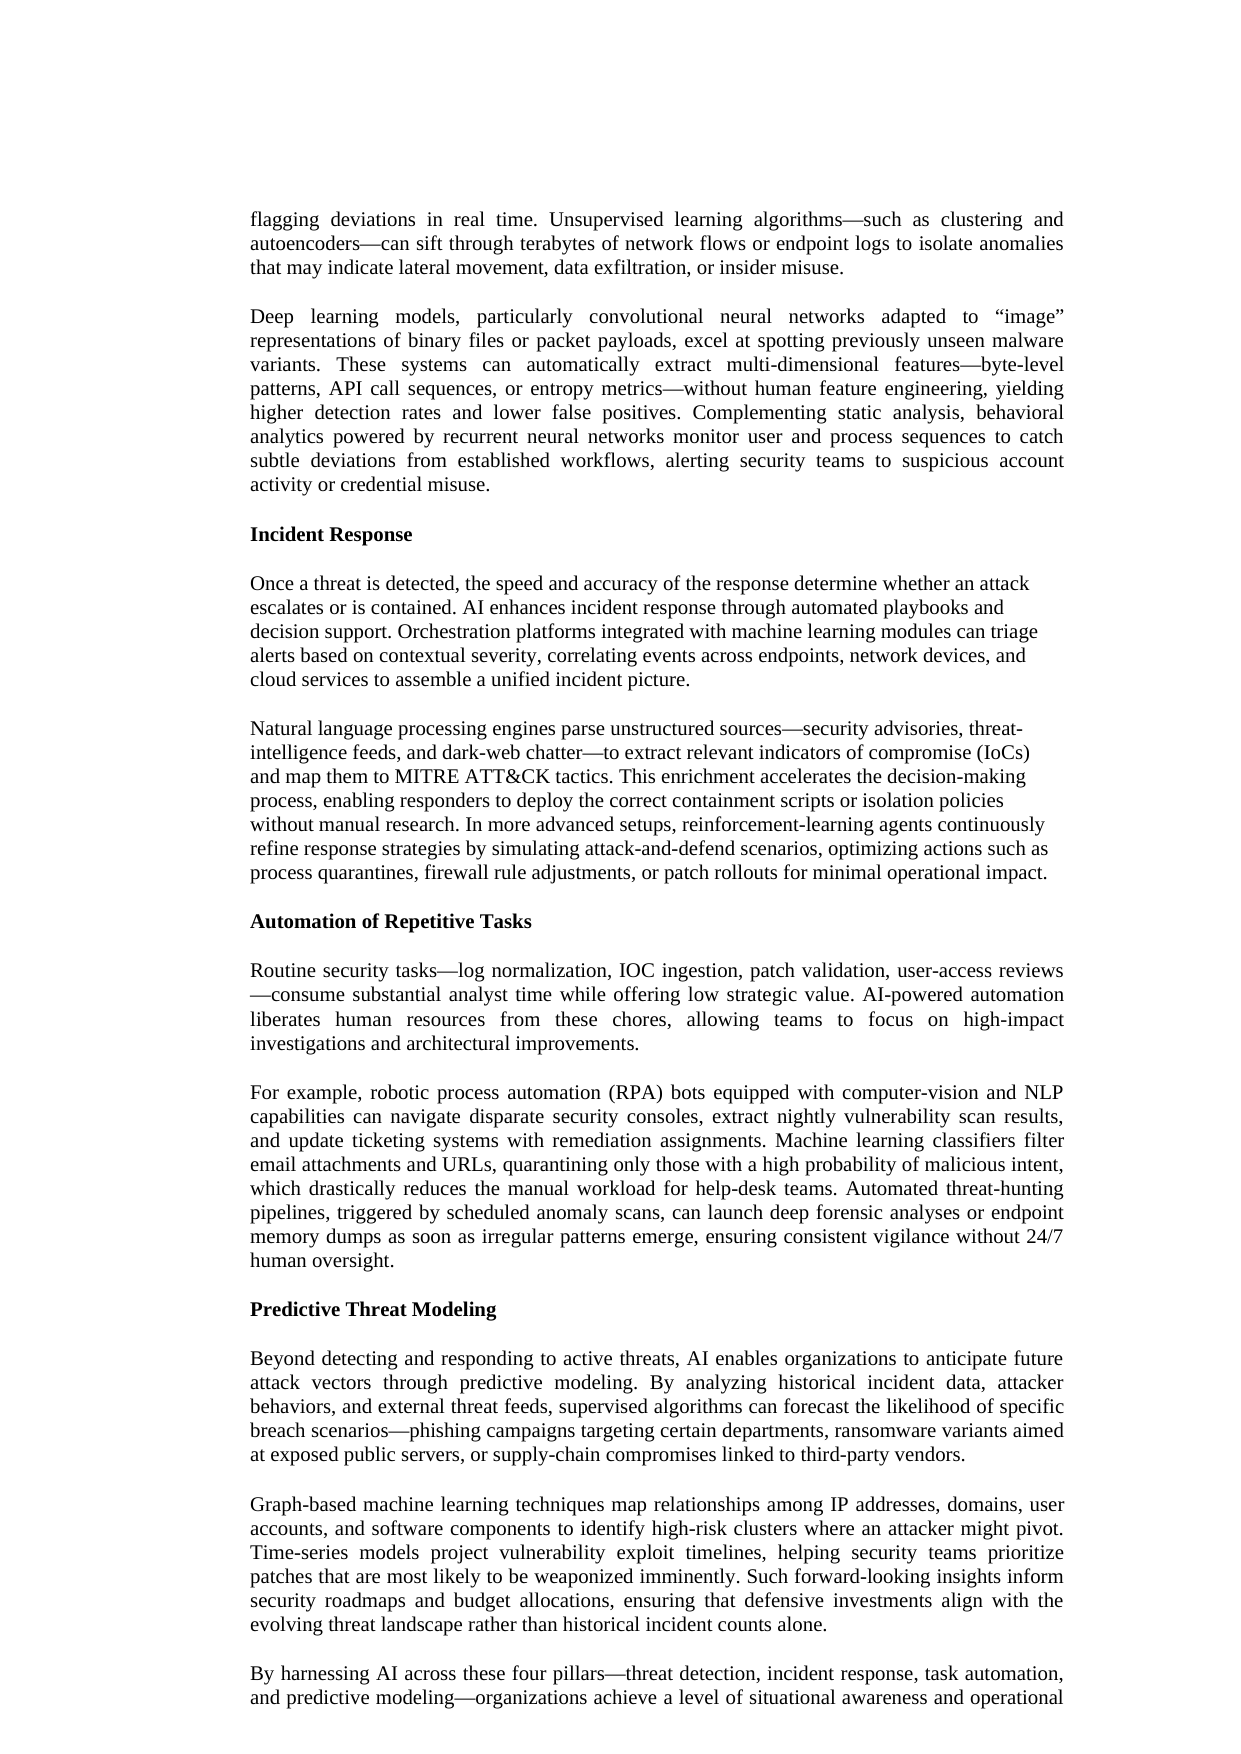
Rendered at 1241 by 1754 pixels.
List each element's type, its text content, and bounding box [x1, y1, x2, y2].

text Beyond detecting and responding to active threats, AI enables organizations to anticipate future attack vectors through predictive modeling. By analyzing historical incident data, attacker behaviors, and external threat feeds, supervised algorithms can forecast the likelihood of specific breach scenarios—phishing campaigns targeting certain departments, ransomware variants aimed at exposed public servers, or supply-chain compromises linked to third-party vendors. [250, 1346, 1065, 1466]
text Automation of Repetitive Tasks [175, 909, 1065, 933]
text Natural language processing engines parse unstructured sources—security advisories, threat-intelligence feeds, and dark-web chatter—to extract relevant indicators of compromise (IoCs) and map them to MITRE ATT&CK tactics. This enrichment accelerates the decision-making process, enabling responders to deploy the correct containment scripts or isolation policies without manual research. In more advanced setups, reinforcement-learning agents continuously refine response strategies by simulating attack-and-defend scenarios, optimizing actions such as process quarantines, firewall rule adjustments, or patch rollouts for minimal operational impact. [250, 716, 1065, 884]
text Predictive Threat Modeling [175, 1297, 1065, 1321]
text Routine security tasks—log normalization, IOC ingestion, patch validation, user-access reviews—consume substantial analyst time while offering low strategic value. AI-powered automation liberates human resources from these chores, allowing teams to focus on high-impact investigations and architectural improvements. [250, 958, 1065, 1054]
text Once a threat is detected, the speed and accuracy of the response determine whether an attack escalates or is contained. AI enhances incident response through automated playbooks and decision support. Orchestration platforms integrated with machine learning modules can triage alerts based on contextual severity, correlating events across endpoints, network devices, and cloud services to assemble a unified incident picture. [250, 571, 1065, 691]
text Deep learning models, particularly convolutional neural networks adapted to “image” representations of binary files or packet payloads, excel at spotting previously unseen malware variants. These systems can automatically extract multi-dimensional features—byte-level patterns, API call sequences, or entropy metrics—without human feature engineering, yielding higher detection rates and lower false positives. Complementing static analysis, behavioral analytics powered by recurrent neural networks monitor user and process sequences to catch subtle deviations from established workflows, alerting security teams to suspicious account activity or credential misuse. [250, 304, 1065, 496]
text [250, 207, 1065, 279]
text For example, robotic process automation (RPA) bots equipped with computer-vision and NLP capabilities can navigate disparate security consoles, extract nightly vulnerability scan results, and update ticketing systems with remediation assignments. Machine learning classifiers filter email attachments and URLs, quarantining only those with a high probability of malicious intent, which drastically reduces the manual workload for help-desk teams. Automated threat-hunting pipelines, triggered by scheduled anomaly scans, can launch deep forensic analyses or endpoint memory dumps as soon as irregular patterns emerge, ensuring consistent vigilance without 24/7 human oversight. [250, 1079, 1065, 1272]
text Graph-based machine learning techniques map relationships among IP addresses, domains, user accounts, and software components to identify high-risk clusters where an attacker might pivot. Time-series models project vulnerability exploit timelines, helping security teams prioritize patches that are most likely to be weaponized imminently. Such forward-looking insights inform security roadmaps and budget allocations, ensuring that defensive investments align with the evolving threat landscape rather than historical incident counts alone. [250, 1491, 1065, 1636]
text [250, 1661, 1065, 1709]
text Incident Response [175, 521, 1065, 546]
